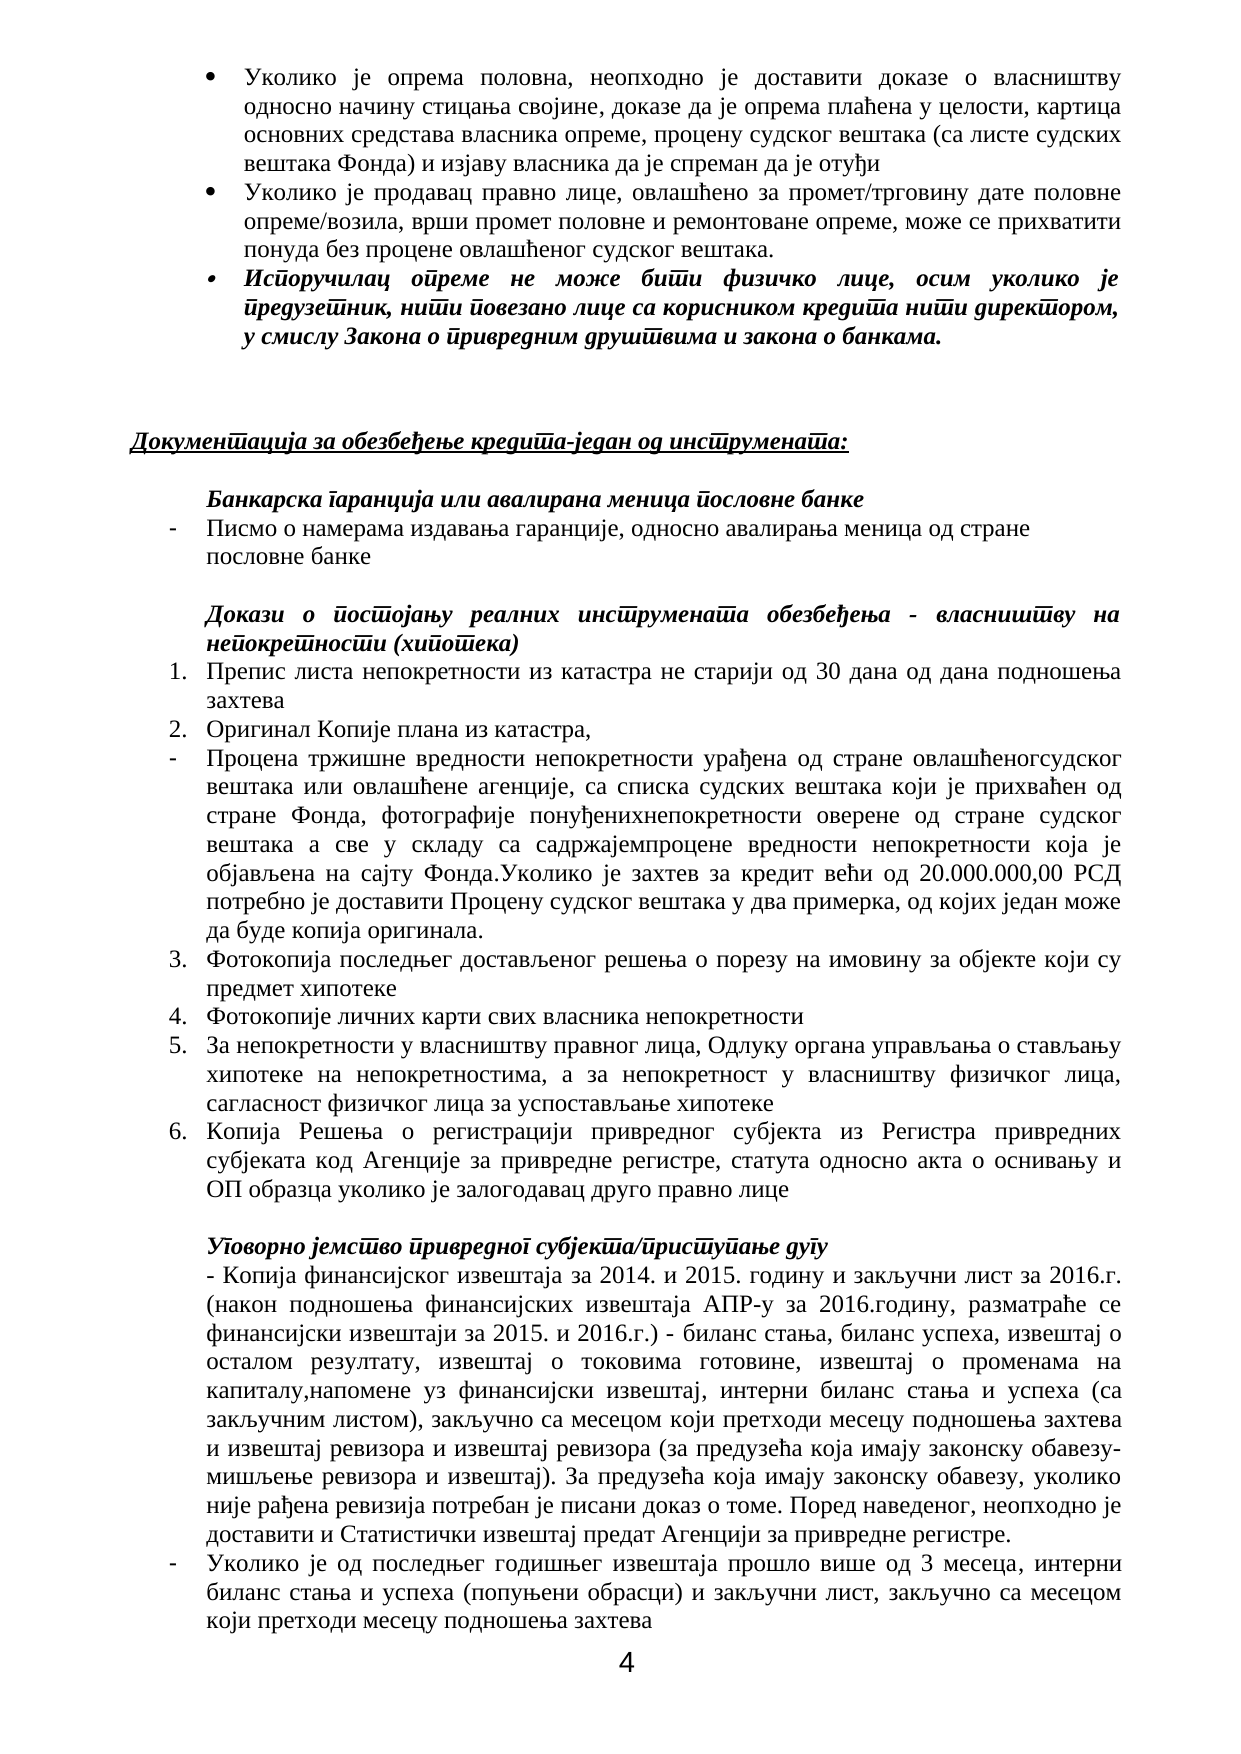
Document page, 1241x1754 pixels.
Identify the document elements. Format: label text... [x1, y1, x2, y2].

list - Копија финансијског извештаја за 2014. и 2015. годину и закључни лист за 2016.г. (након подношења финансијских извештаја АПР-у за 2016.годину, разматраће се финансијски извештаји за 2015. и 2016.г.) - биланс стања, биланс успеха, извештај о осталом резултату, извештај о токовима готовине, извештај о променама на капиталу,напомене уз финансијски извештај, интерни биланс стања и успеха (са закључним листом), закључно са месецом који претходи месецу подношења захтева и извештај ревизора и извештај ревизора (за предузећа која имају законску обавезу-мишљење ревизора и извештај). За предузећа која имају законску обавезу, уколико није рађена ревизија потребан је писани доказ о томе. Поред наведеног, неопходно је доставити и Статистички извештај предат Агенцији за привредне регистре. [206, 1260, 1122, 1548]
list За непокретности у власништву правног лица, Одлуку органа управљања о стављању хипотеке на непокретностима, а за непокретност у власништву физичког лица, сагласност физичког лица за успостављање хипотеке [169, 1030, 1122, 1116]
list Копија Решења о регистрацији привредног субјекта из Регистра привредних субјеката код Агенције за привредне регистре, статута односно акта о оснивању и ОП образца уколико је залогодавац друго правно лице [169, 1116, 1122, 1203]
list Писмо о намерама издавања гаранције, односно авалирања меница од стране пословне банке [169, 512, 1122, 570]
text Уговорно јемство привредног субјекта/приступање дугу [206, 1231, 1122, 1260]
list Уколико је продавац правно лице, овлашћено за промет/трговину дате половне опреме/возила, врши промет половне и ремонтоване опреме, може се прихватити понуда без процене овлашћеног судског вештака. [206, 177, 1122, 263]
list Процена тржишне вредности непокретности урађена од стране овлашћеногсудског вештака или овлашћене агенције, са списка судских вештака који је прихваћен од стране Фонда, фотографије понуђенихнепокретности оверене од стране судског вештака а све у складу са садржајемпроцене вредности непокретности која је објављена на сајту Фонда.Уколико је захтев за кредит већи од 20.000.000,00 РСД потребно је доставити Процену судског вештака у два примерка, од којих један може да буде копија оригинала. [169, 743, 1122, 944]
list Уколико је опрема половна, неопходно је доставити доказе о власништву односно начину стицања својине, доказе да је опрема плаћена у целости, картица основних средстава власника опреме, процену судског вештака (са листе судских вештака Фонда) и изјаву власника да је спреман да је отуђи [206, 62, 1122, 177]
list Фотокопије личних карти свих власника непокретности [169, 1001, 1122, 1030]
text Документација за обезбеђење кредита-један од инструмената: [131, 426, 1122, 455]
text Докази о постојању реалних инструмената обезбеђења - власништву на непокретности (хипотека) [206, 599, 1122, 656]
list Уколико је од последњег годишњег извештаја прошло више од 3 месеца, интерни биланс стања и успеха (попуњени обрасци) и закључни лист, закључно са месецом који претходи месецу подношења захтева [169, 1548, 1122, 1634]
text Банкарска гаранција или авалирана меница пословне банке [131, 484, 1122, 512]
list Испоручилац опреме не може бити физичко лице, осим уколико је предузетник, нити повезано лице са корисником кредита нити директором, у смислу Закона о привредним друштвима и закона о банкама. [206, 263, 1122, 349]
list Фотокопија последњег достављеног решења о порезу на имовину за објекте који су предмет хипотеке [169, 944, 1122, 1001]
list Препис листа непокретности из катастра не старији од 30 дана од дана подношења захтева [169, 656, 1122, 714]
list Оригинал Копије плана из катастра, [169, 714, 1122, 743]
